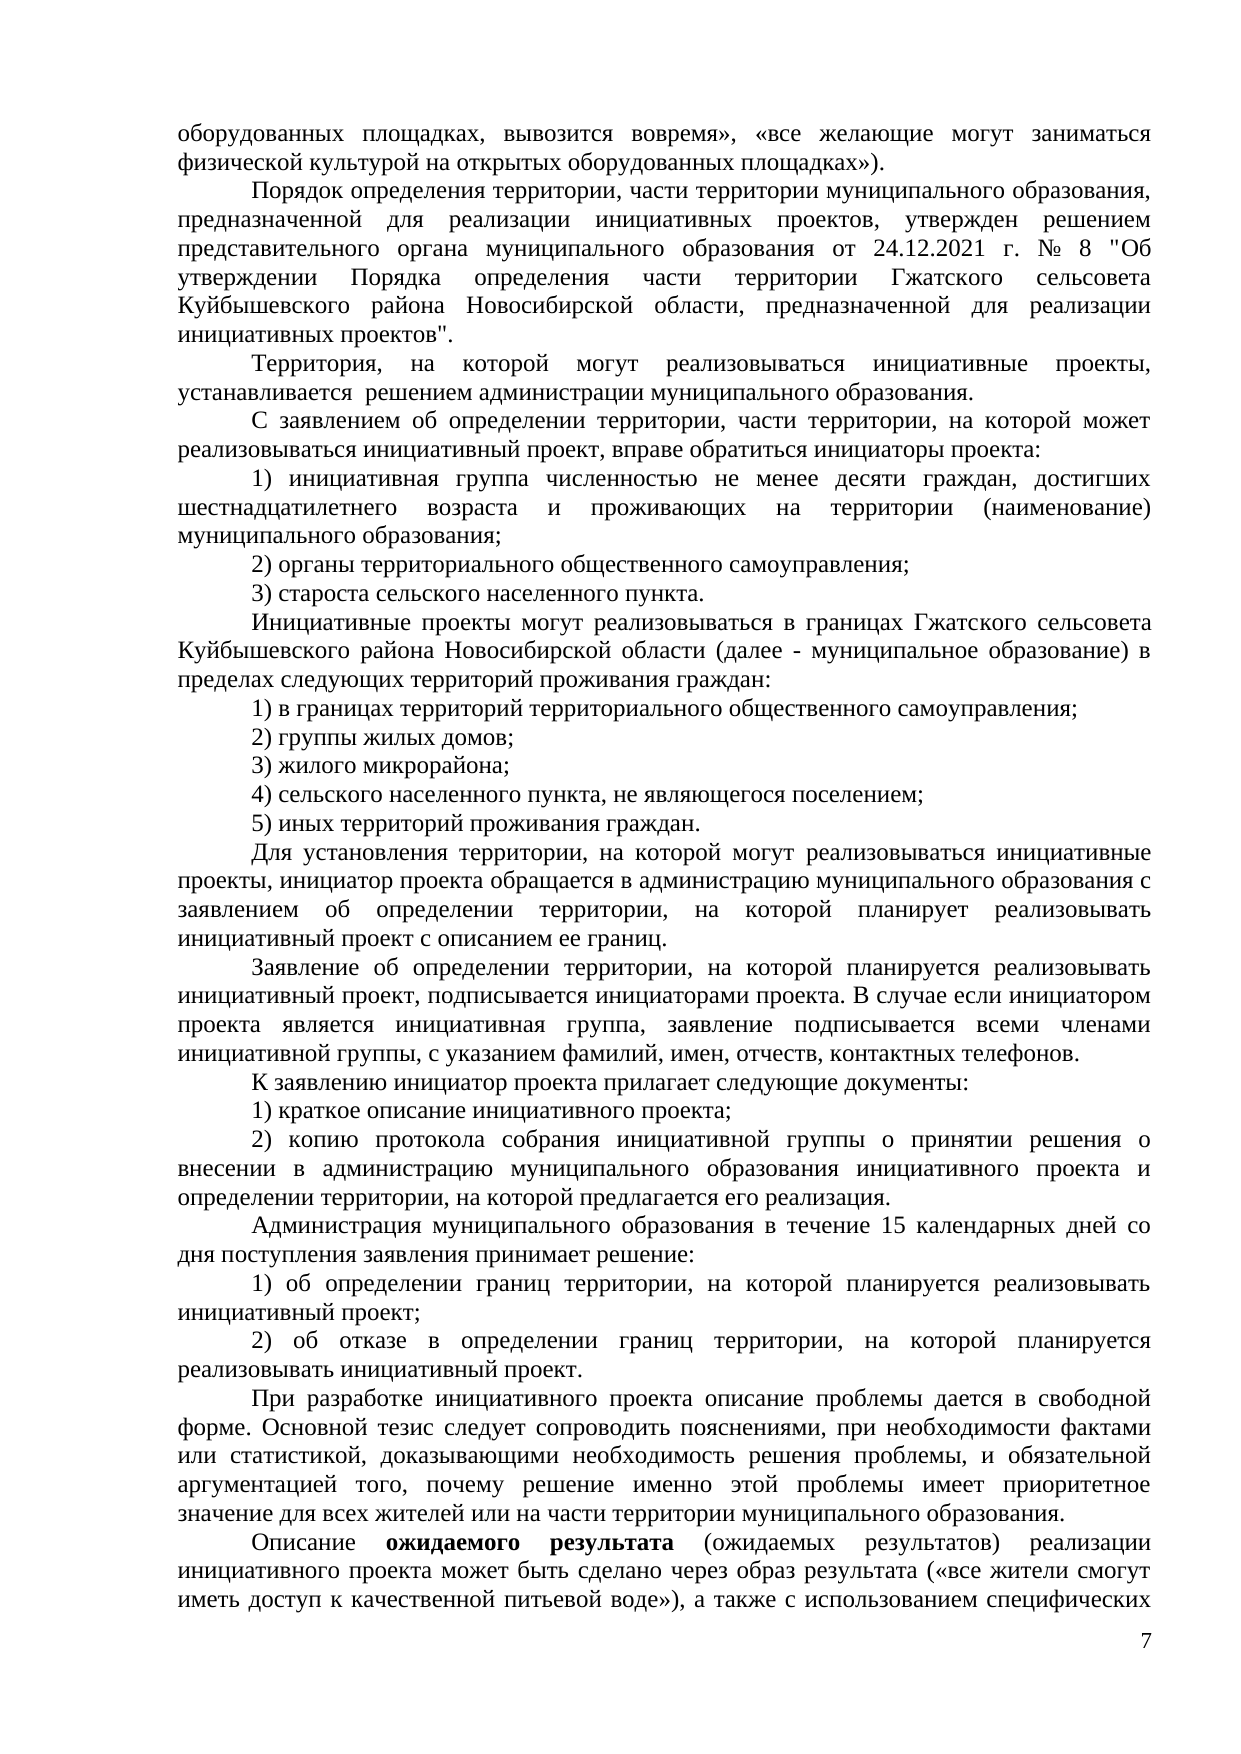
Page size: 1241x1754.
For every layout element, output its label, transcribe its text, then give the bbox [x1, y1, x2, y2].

text 4) сельского населенного пункта, не являющегося поселением; [177, 779, 1152, 808]
text К заявлению инициатор проекта прилагает следующие документы: [177, 1067, 1152, 1096]
text 3) староста сельского населенного пункта. [177, 578, 1152, 607]
text 2) органы территориального общественного самоуправления; [177, 549, 1152, 578]
text 1) в границах территорий территориального общественного самоуправления; [177, 693, 1152, 722]
text 2) об отказе в определении границ территории, на которой планируется реализовывать инициативный проект. [177, 1326, 1152, 1383]
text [177, 1527, 1152, 1613]
text Инициативные проекты могут реализовываться в границах Гжатского сельсовета Куйбышевского района Новосибирской области (далее - муниципальное образование) в пределах следующих территорий проживания граждан: [177, 607, 1152, 693]
text 1) инициативная группа численностью не менее десяти граждан, достигших шестнадцатилетнего возраста и проживающих на территории (наименование) муниципального образования; [177, 463, 1152, 549]
text 2) группы жилых домов; [177, 722, 1152, 751]
text Территория, на которой могут реализовываться инициативные проекты, устанавливается решением администрации муниципального образования. [177, 348, 1152, 406]
text Заявление об определении территории, на которой планируется реализовывать инициативный проект, подписывается инициаторами проекта. В случае если инициатором проекта является инициативная группа, заявление подписывается всеми членами инициативной группы, с указанием фамилий, имен, отчеств, контактных телефонов. [177, 952, 1152, 1067]
text 2) копию протокола собрания инициативной группы о принятии решения о внесении в администрацию муниципального образования инициативного проекта и определении территории, на которой предлагается его реализация. [177, 1124, 1152, 1211]
text 1) об определении границ территории, на которой планируется реализовывать инициативный проект; [177, 1268, 1152, 1326]
text Порядок определения территории, части территории муниципального образования, предназначенной для реализации инициативных проектов, утвержден решением представительного органа муниципального образования от 24.12.2021 г. № 8 "Об утверждении Порядка определения части территории Гжатского сельсовета Куйбышевского района Новосибирской области, предназначенной для реализации инициативных проектов". [177, 176, 1152, 348]
text Для установления территории, на которой могут реализовываться инициативные проекты, инициатор проекта обращается в администрацию муниципального образования с заявлением об определении территории, на которой планирует реализовывать инициативный проект с описанием ее границ. [177, 837, 1152, 952]
text 5) иных территорий проживания граждан. [177, 808, 1152, 837]
text 1) краткое описание инициативного проекта; [177, 1096, 1152, 1124]
text 3) жилого микрорайона; [177, 751, 1152, 779]
text При разработке инициативного проекта описание проблемы дается в свободной форме. Основной тезис следует сопроводить пояснениями, при необходимости фактами или статистикой, доказывающими необходимость решения проблемы, и обязательной аргументацией того, почему решение именно этой проблемы имеет приоритетное значение для всех жителей или на части территории муниципального образования. [177, 1383, 1152, 1527]
text Администрация муниципального образования в течение 15 календарных дней со дня поступления заявления принимает решение: [177, 1211, 1152, 1268]
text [177, 118, 1152, 176]
text С заявлением об определении территории, части территории, на которой может реализовываться инициативный проект, вправе обратиться инициаторы проекта: [177, 406, 1152, 463]
